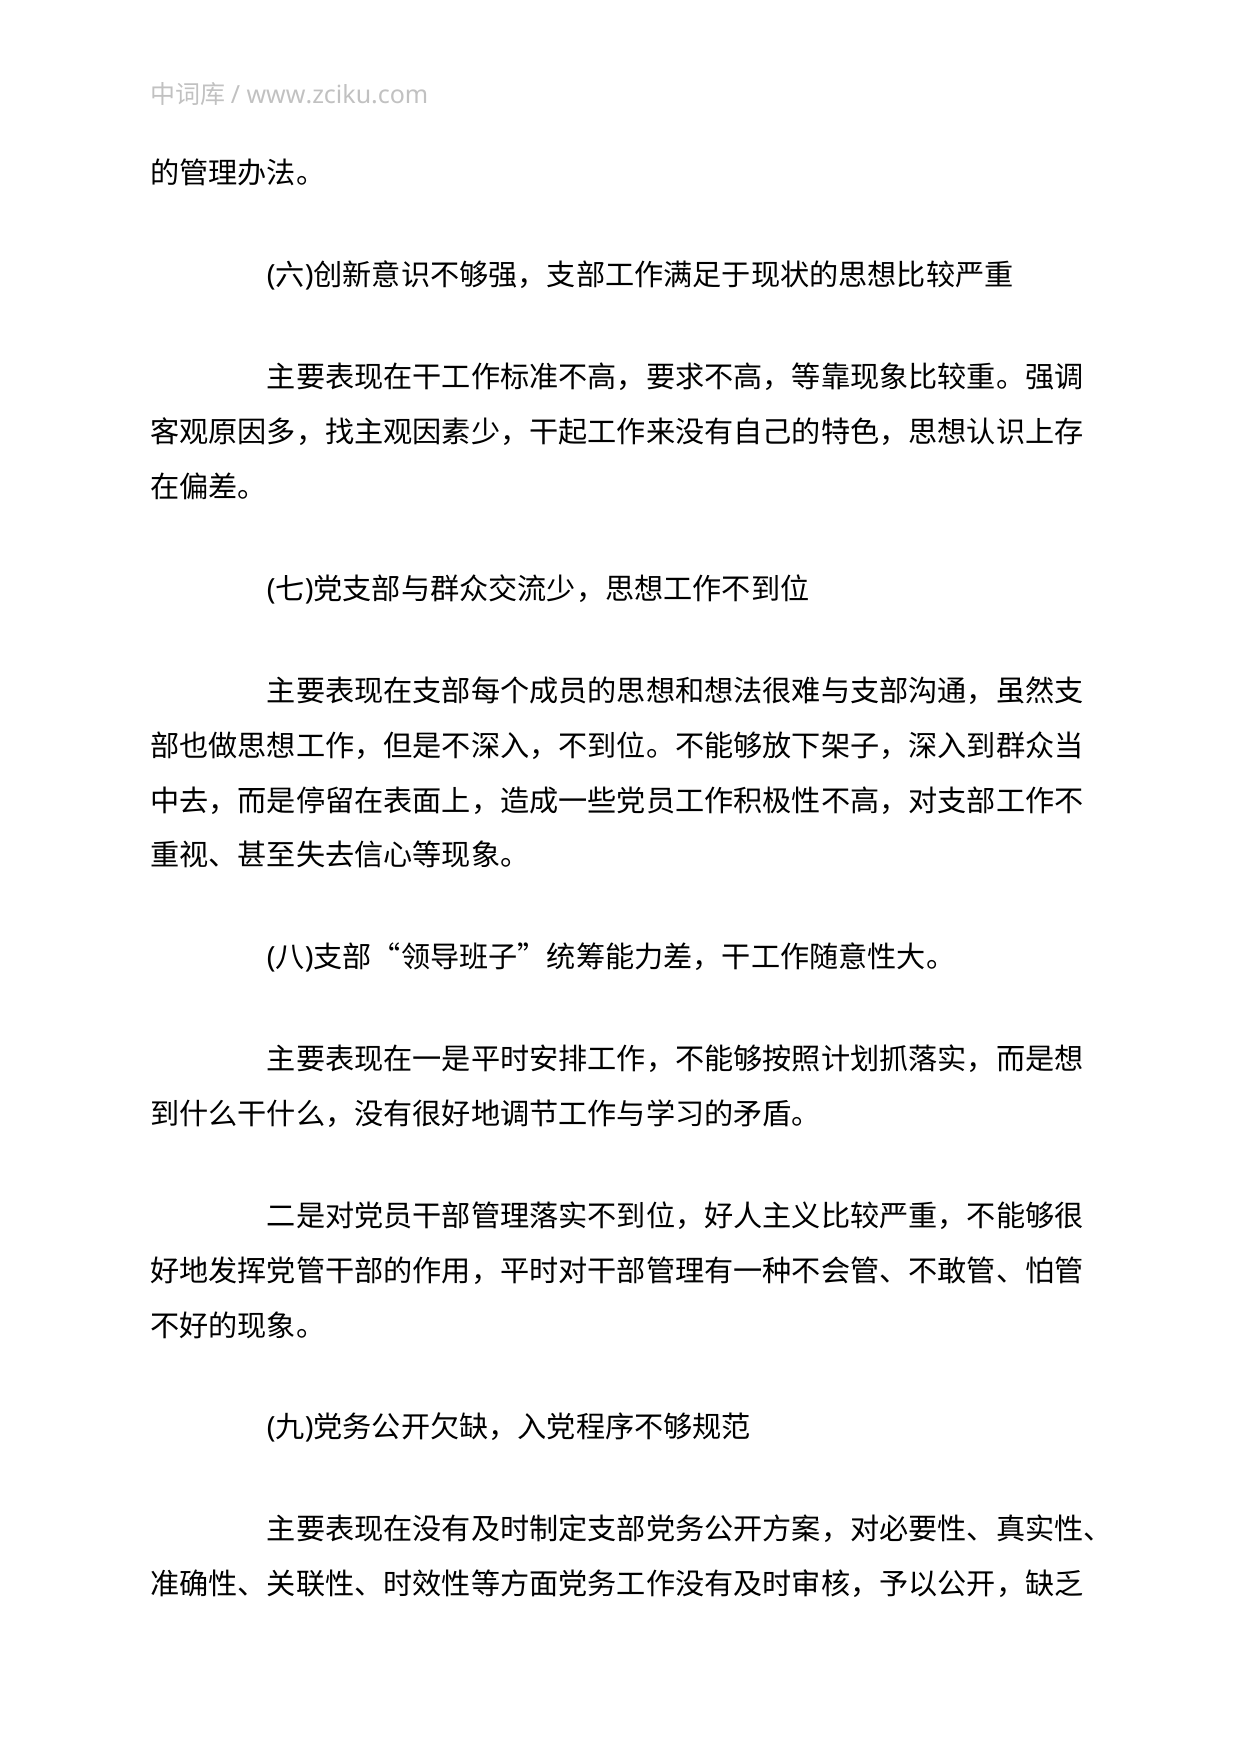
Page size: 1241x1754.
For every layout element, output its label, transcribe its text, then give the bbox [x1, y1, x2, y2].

text 主要表现在支部每个成员的思想和想法很难与支部沟通，虽然支部也做思想工作，但是不深入，不到位。不能够放下架子，深入到群众当中去，而是停留在表面上，造成一些党员工作积极性不高，对支部工作不重视、甚至失去信心等现象。 [150, 667, 1090, 874]
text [150, 150, 1090, 192]
text 二是对党员干部管理落实不到位，好人主义比较严重，不能够很好地发挥党管干部的作用，平时对干部管理有一种不会管、不敢管、怕管不好的现象。 [150, 1192, 1090, 1344]
text (九)党务公开欠缺，入党程序不够规范 [150, 1404, 1090, 1446]
text (八)支部“领导班子”统筹能力差，干工作随意性大。 [150, 934, 1090, 976]
text 主要表现在干工作标准不高，要求不高，等靠现象比较重。强调客观原因多，找主观因素少，干起工作来没有自己的特色，思想认识上存在偏差。 [150, 354, 1090, 506]
text (六)创新意识不够强，支部工作满足于现状的思想比较严重 [150, 252, 1090, 294]
text (七)党支部与群众交流少，思想工作不到位 [150, 565, 1090, 608]
text 主要表现在一是平时安排工作，不能够按照计划抓落实，而是想到什么干什么，没有很好地调节工作与学习的矛盾。 [150, 1036, 1090, 1133]
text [150, 1506, 1090, 1603]
